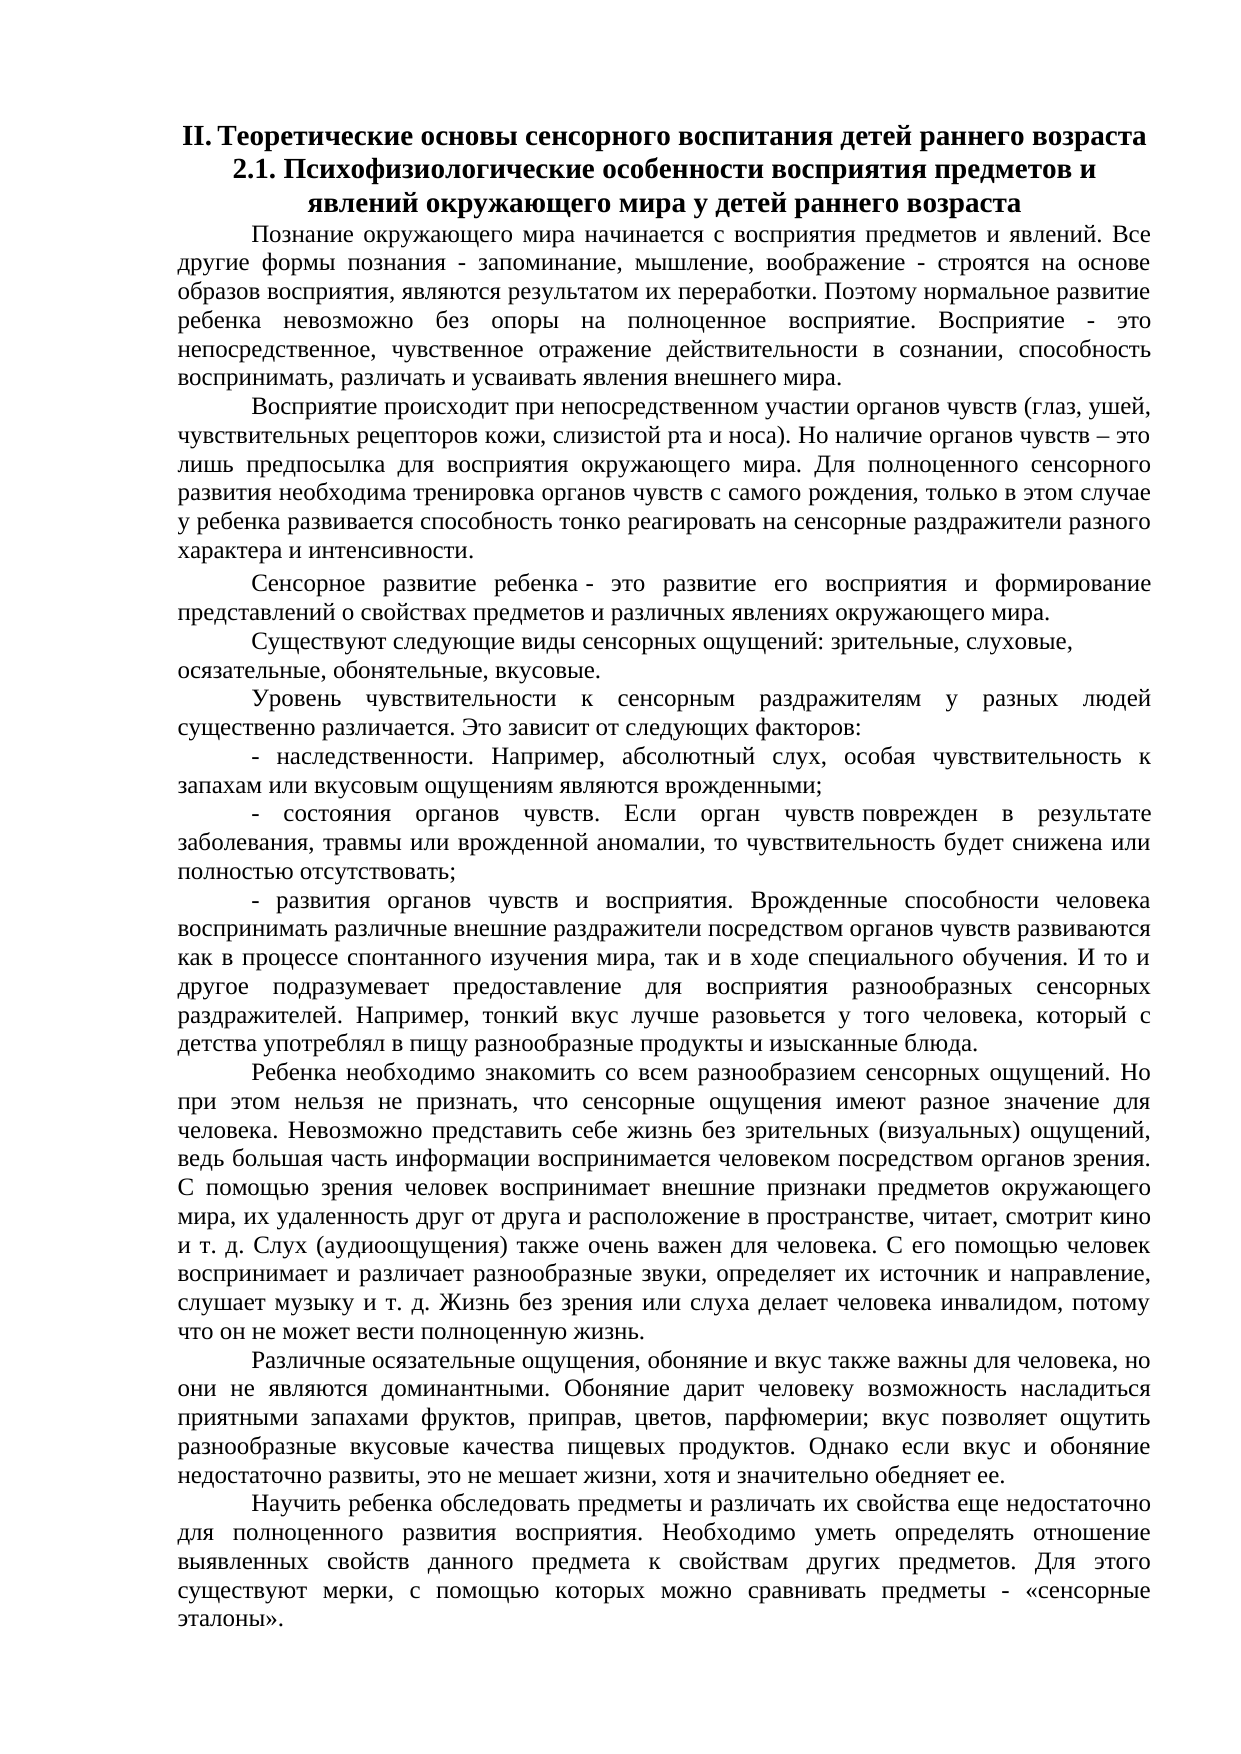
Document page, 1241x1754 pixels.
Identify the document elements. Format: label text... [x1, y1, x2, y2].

text Различные осязательные ощущения, обоняние и вкус также важны для человека, но они не являются доминантными. Обоняние дарит человеку возможность насладиться приятными запахами фруктов, приправ, цветов, парфюмерии; вкус позволяет ощутить разнообразные вкусовые качества пищевых продуктов. Однако если вкус и обоняние недостаточно развиты, это не мешает жизни, хотя и значительно обедняет ее. [177, 1345, 1152, 1488]
text Научить ребенка обследовать предметы и различать их свойства еще недостаточно для полноценного развития восприятия. Необходимо уметь определять отношение выявленных свойств данного предмета к свойствам других предметов. Для этого существуют мерки, с помощью которых можно сравнивать предметы - «сенсорные эталоны». [177, 1488, 1152, 1632]
text - развития органов чувств и восприятия. Врожденные способности человека воспринимать различные внешние раздражители посредством органов чувств развиваются как в процессе спонтанного изучения мира, так и в ходе специального обучения. И то и другое подразумевает предоставление для восприятия разнообразных сенсорных раздражителей. Например, тонкий вкус лучше разовьется у того человека, который с детства употреблял в пищу разнообразные продукты и изысканные блюда. [177, 885, 1152, 1057]
text II. Теоретические основы сенсорного воспитания детей раннего возраста [177, 118, 1152, 152]
text Ребенка необходимо знакомить со всем разнообразием сенсорных ощущений. Но при этом нельзя не признать, что сенсорные ощущения имеют разное значение для человека. Невозможно представить себе жизнь без зрительных (визуальных) ощущений, ведь большая часть информации воспринимается человеком посредством органов зрения. С помощью зрения человек воспринимает внешние признаки предметов окружающего мира, их удаленность друг от друга и расположение в пространстве, читает, смотрит кино и т. д. Слух (аудиоощущения) также очень важен для человека. С его помощью человек воспринимает и различает разнообразные звуки, определяет их источник и направление, слушает музыку и т. д. Жизнь без зрения или слуха делает человека инвалидом, потому что он не может вести полноценную жизнь. [177, 1057, 1152, 1345]
text Существуют следующие виды сенсорных ощущений: зрительные, слуховые, осязательные, обонятельные, вкусовые. [177, 626, 1152, 683]
text - наследственности. Например, абсолютный слух, особая чувствительность к запахам или вкусовым ощущениям являются врожденными; [177, 741, 1152, 798]
text Познание окружающего мира начинается с восприятия предметов и явлений. Все другие формы познания - запоминание, мышление, воображение - строятся на основе образов восприятия, являются результатом их переработки. Поэтому нормальное развитие ребенка невозможно без опоры на полноценное восприятие. Восприятие - это непосредственное, чувственное отражение действительности в сознании, способность воспринимать, различать и усваивать явления внешнего мира. [177, 219, 1152, 391]
text - состояния органов чувств. Если орган чувств поврежден в результате заболевания, травмы или врожденной аномалии, то чувствительность будет снижена или полностью отсутствовать; [177, 798, 1152, 885]
text Сенсорное развитие ребенка - это развитие его восприятия и формирование представлений о свойствах предметов и различных явлениях окружающего мира. [177, 564, 1152, 626]
text Восприятие происходит при непосредственном участии органов чувств (глаз, ушей, чувствительных рецепторов кожи, слизистой рта и носа). Но наличие органов чувств – это лишь предпосылка для восприятия окружающего мира. Для полноценного сенсорного развития необходима тренировка органов чувств с самого рождения, только в этом случае у ребенка развивается способность тонко реагировать на сенсорные раздражители разного характера и интенсивности. [177, 391, 1152, 564]
text 2.1. Психофизиологические особенности восприятия предметов и явлений окружающего мира у детей раннего возраста [177, 152, 1152, 219]
text Уровень чувствительности к сенсорным раздражителям у разных людей существенно различается. Это зависит от следующих факторов: [177, 683, 1152, 741]
